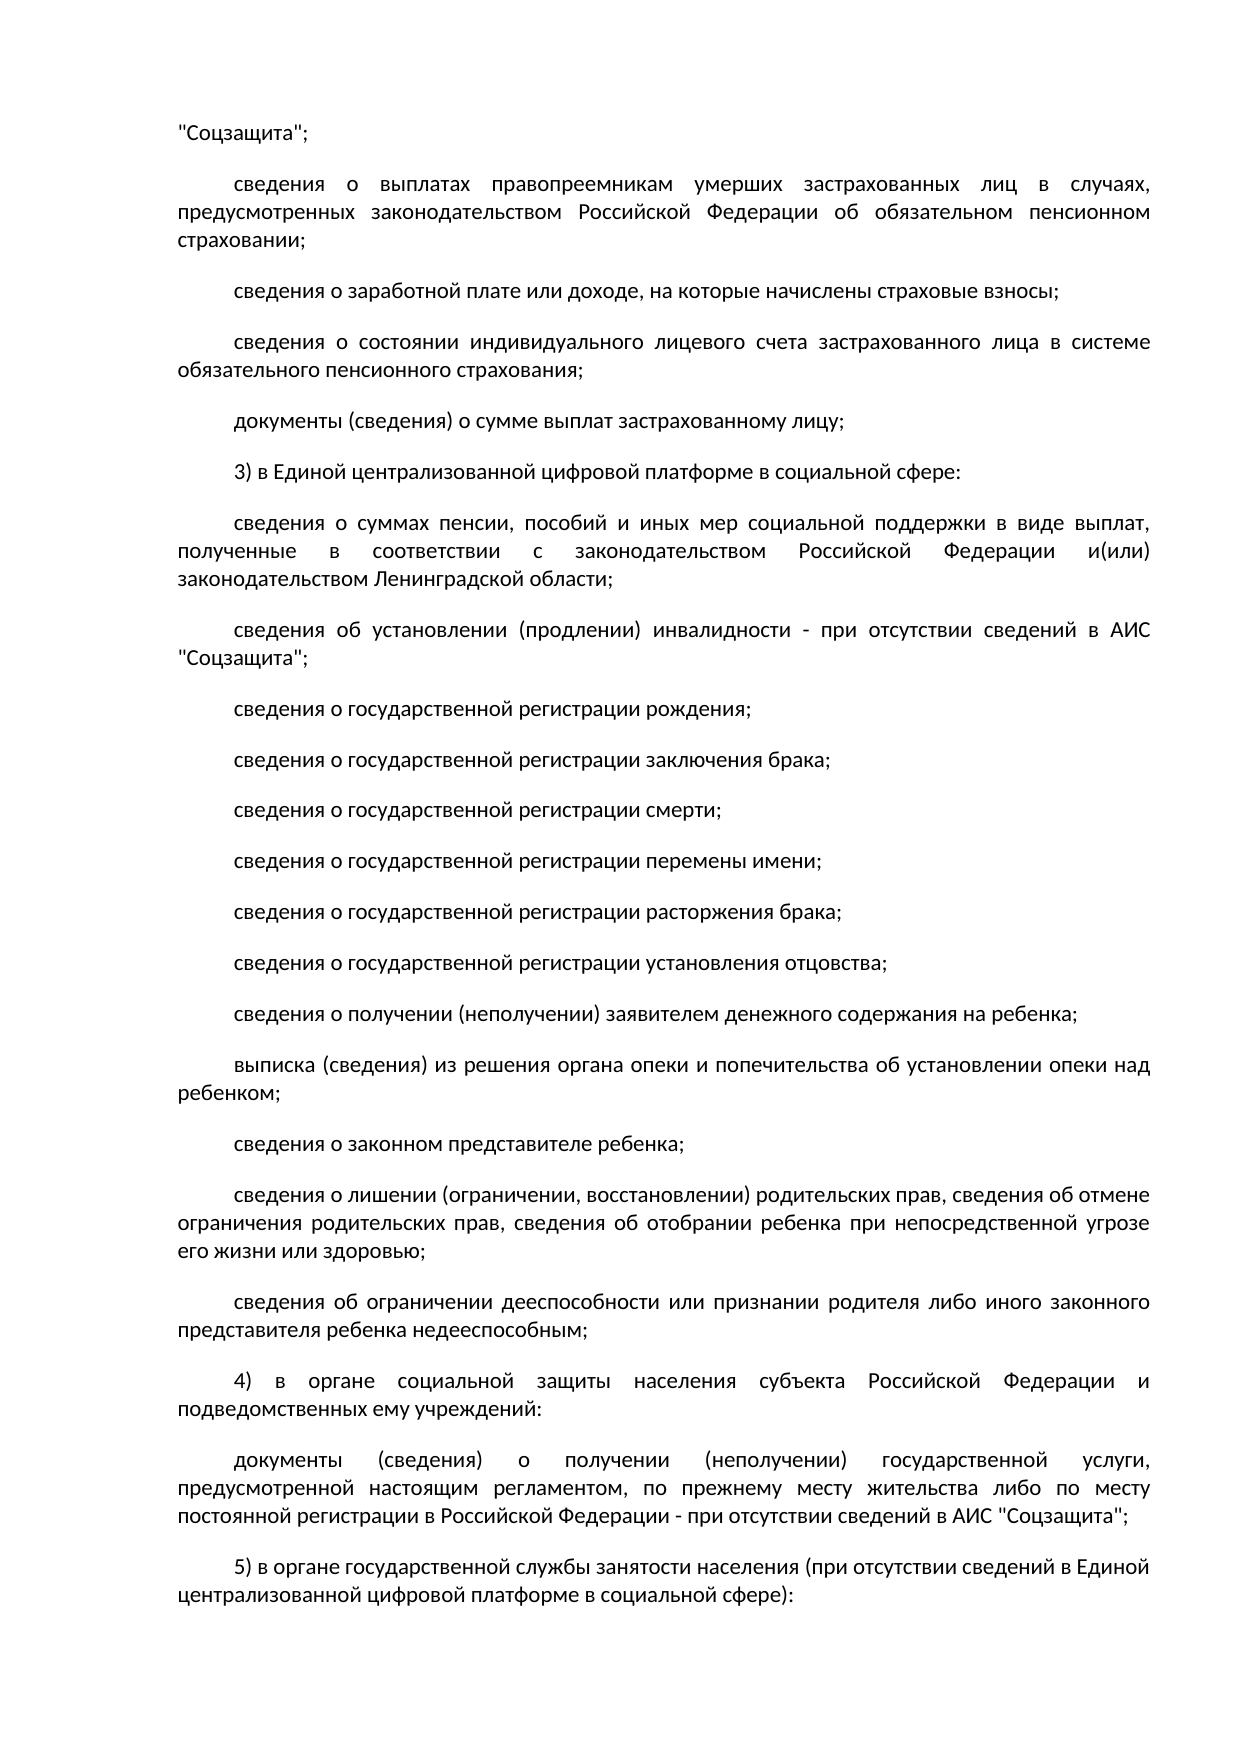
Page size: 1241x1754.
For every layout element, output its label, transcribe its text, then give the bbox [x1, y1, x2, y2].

text выписка (сведения) из решения органа опеки и попечительства об установлении опеки над ребенком; [177, 1050, 1152, 1106]
text сведения о государственной регистрации установления отцовства; [177, 948, 1152, 976]
text сведения о законном представителе ребенка; [177, 1129, 1152, 1157]
text сведения о лишении (ограничении, восстановлении) родительских прав, сведения об отмене ограничения родительских прав, сведения об отобрании ребенка при непосредственной угрозе его жизни или здоровью; [177, 1180, 1152, 1264]
text документы (сведения) о сумме выплат застрахованному лицу; [177, 406, 1152, 434]
text сведения о выплатах правопреемникам умерших застрахованных лиц в случаях, предусмотренных законодательством Российской Федерации об обязательном пенсионном страховании; [177, 169, 1152, 253]
text сведения об ограничении дееспособности или признании родителя либо иного законного представителя ребенка недееспособным; [177, 1287, 1152, 1343]
text сведения о заработной плате или доходе, на которые начислены страховые взносы; [177, 276, 1152, 304]
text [177, 118, 1152, 146]
text сведения о государственной регистрации смерти; [177, 796, 1152, 824]
text сведения о государственной регистрации расторжения брака; [177, 897, 1152, 926]
text сведения о государственной регистрации перемены имени; [177, 847, 1152, 874]
text сведения о состоянии индивидуального лицевого счета застрахованного лица в системе обязательного пенсионного страхования; [177, 327, 1152, 383]
text 5) в органе государственной службы занятости населения (при отсутствии сведений в Единой централизованной цифровой платформе в социальной сфере): [177, 1552, 1152, 1608]
text 3) в Единой централизованной цифровой платформе в социальной сфере: [177, 457, 1152, 485]
text 4) в органе социальной защиты населения субъекта Российской Федерации и подведомственных ему учреждений: [177, 1366, 1152, 1422]
text документы (сведения) о получении (неполучении) государственной услуги, предусмотренной настоящим регламентом, по прежнему месту жительства либо по месту постоянной регистрации в Российской Федерации - при отсутствии сведений в АИС "Соцзащита"; [177, 1445, 1152, 1529]
text сведения о государственной регистрации рождения; [177, 694, 1152, 722]
text сведения о суммах пенсии, пособий и иных мер социальной поддержки в виде выплат, полученные в соответствии с законодательством Российской Федерации и(или) законодательством Ленинградской области; [177, 508, 1152, 592]
text сведения о получении (неполучении) заявителем денежного содержания на ребенка; [177, 999, 1152, 1027]
text сведения о государственной регистрации заключения брака; [177, 745, 1152, 773]
text сведения об установлении (продлении) инвалидности - при отсутствии сведений в АИС "Соцзащита"; [177, 615, 1152, 671]
